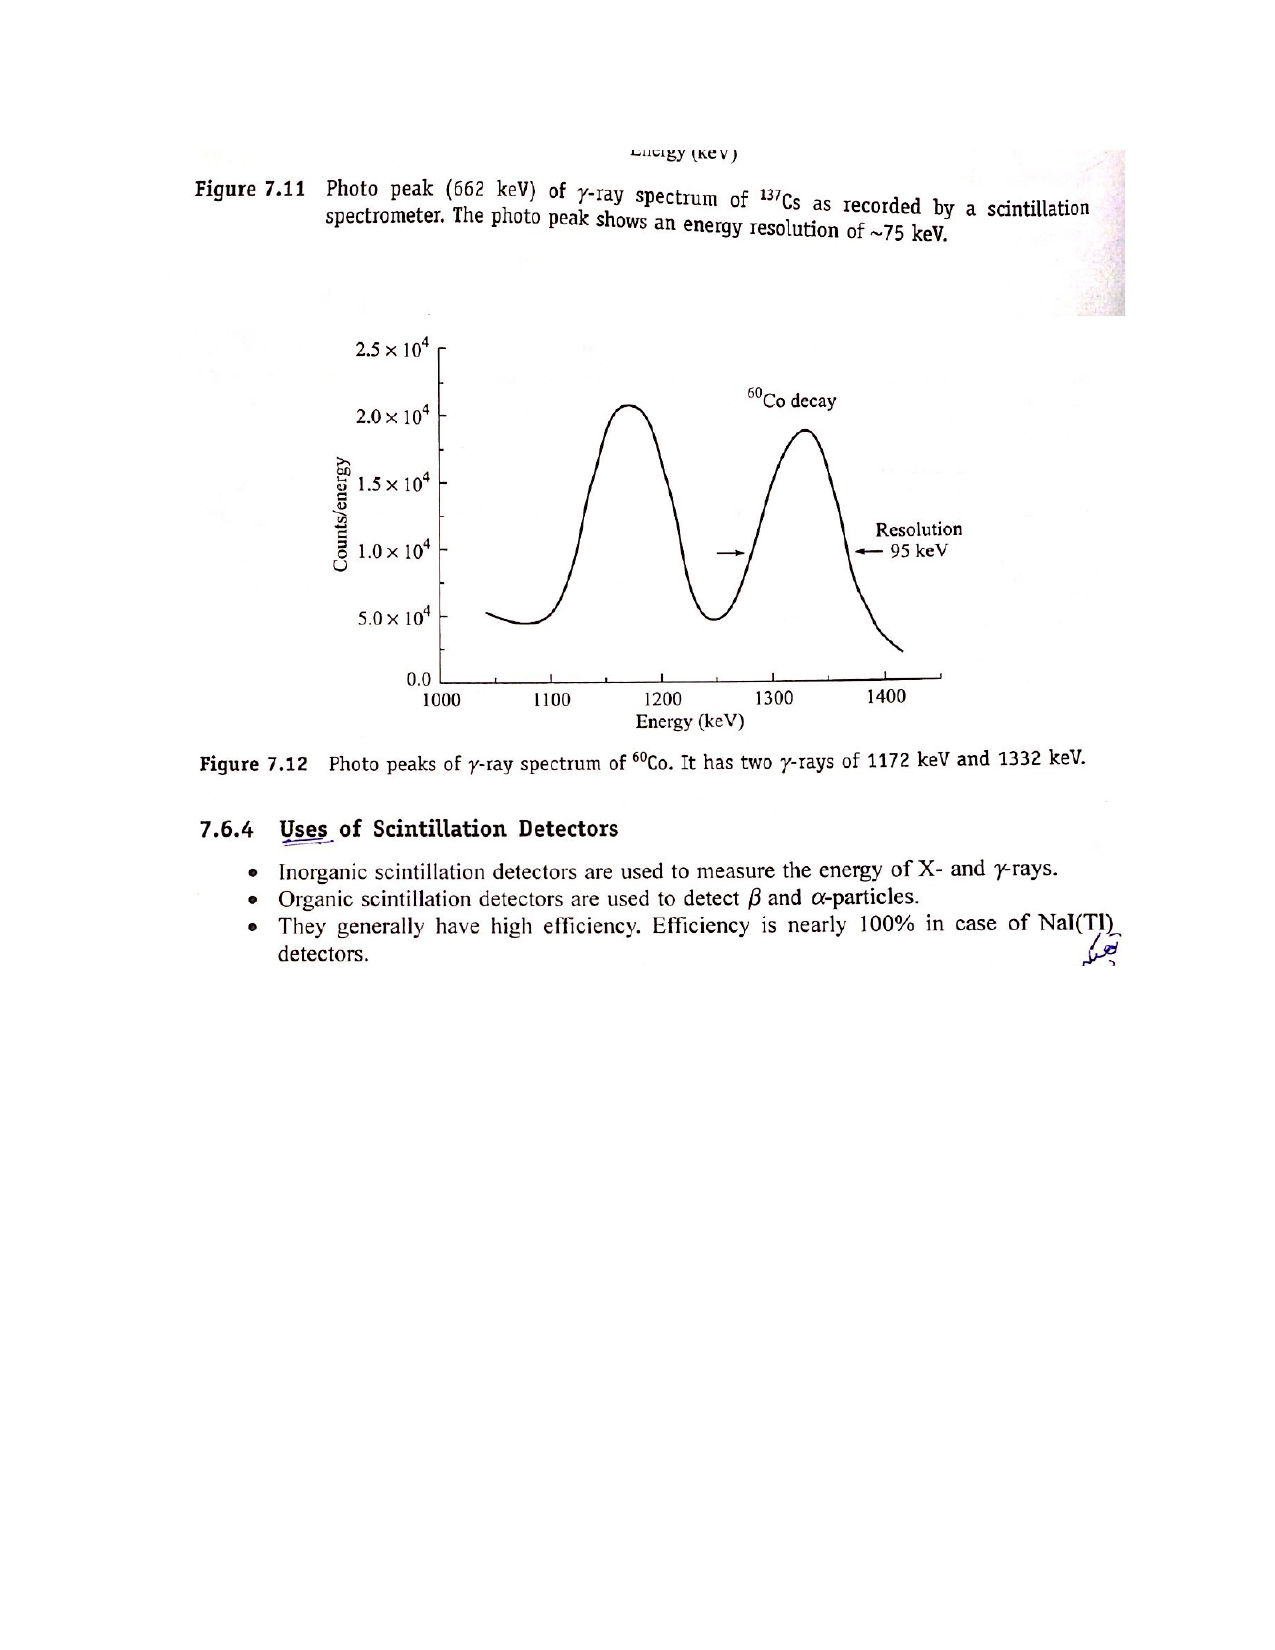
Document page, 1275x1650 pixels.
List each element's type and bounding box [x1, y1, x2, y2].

picture [150, 150, 1125, 316]
picture [150, 320, 1125, 966]
